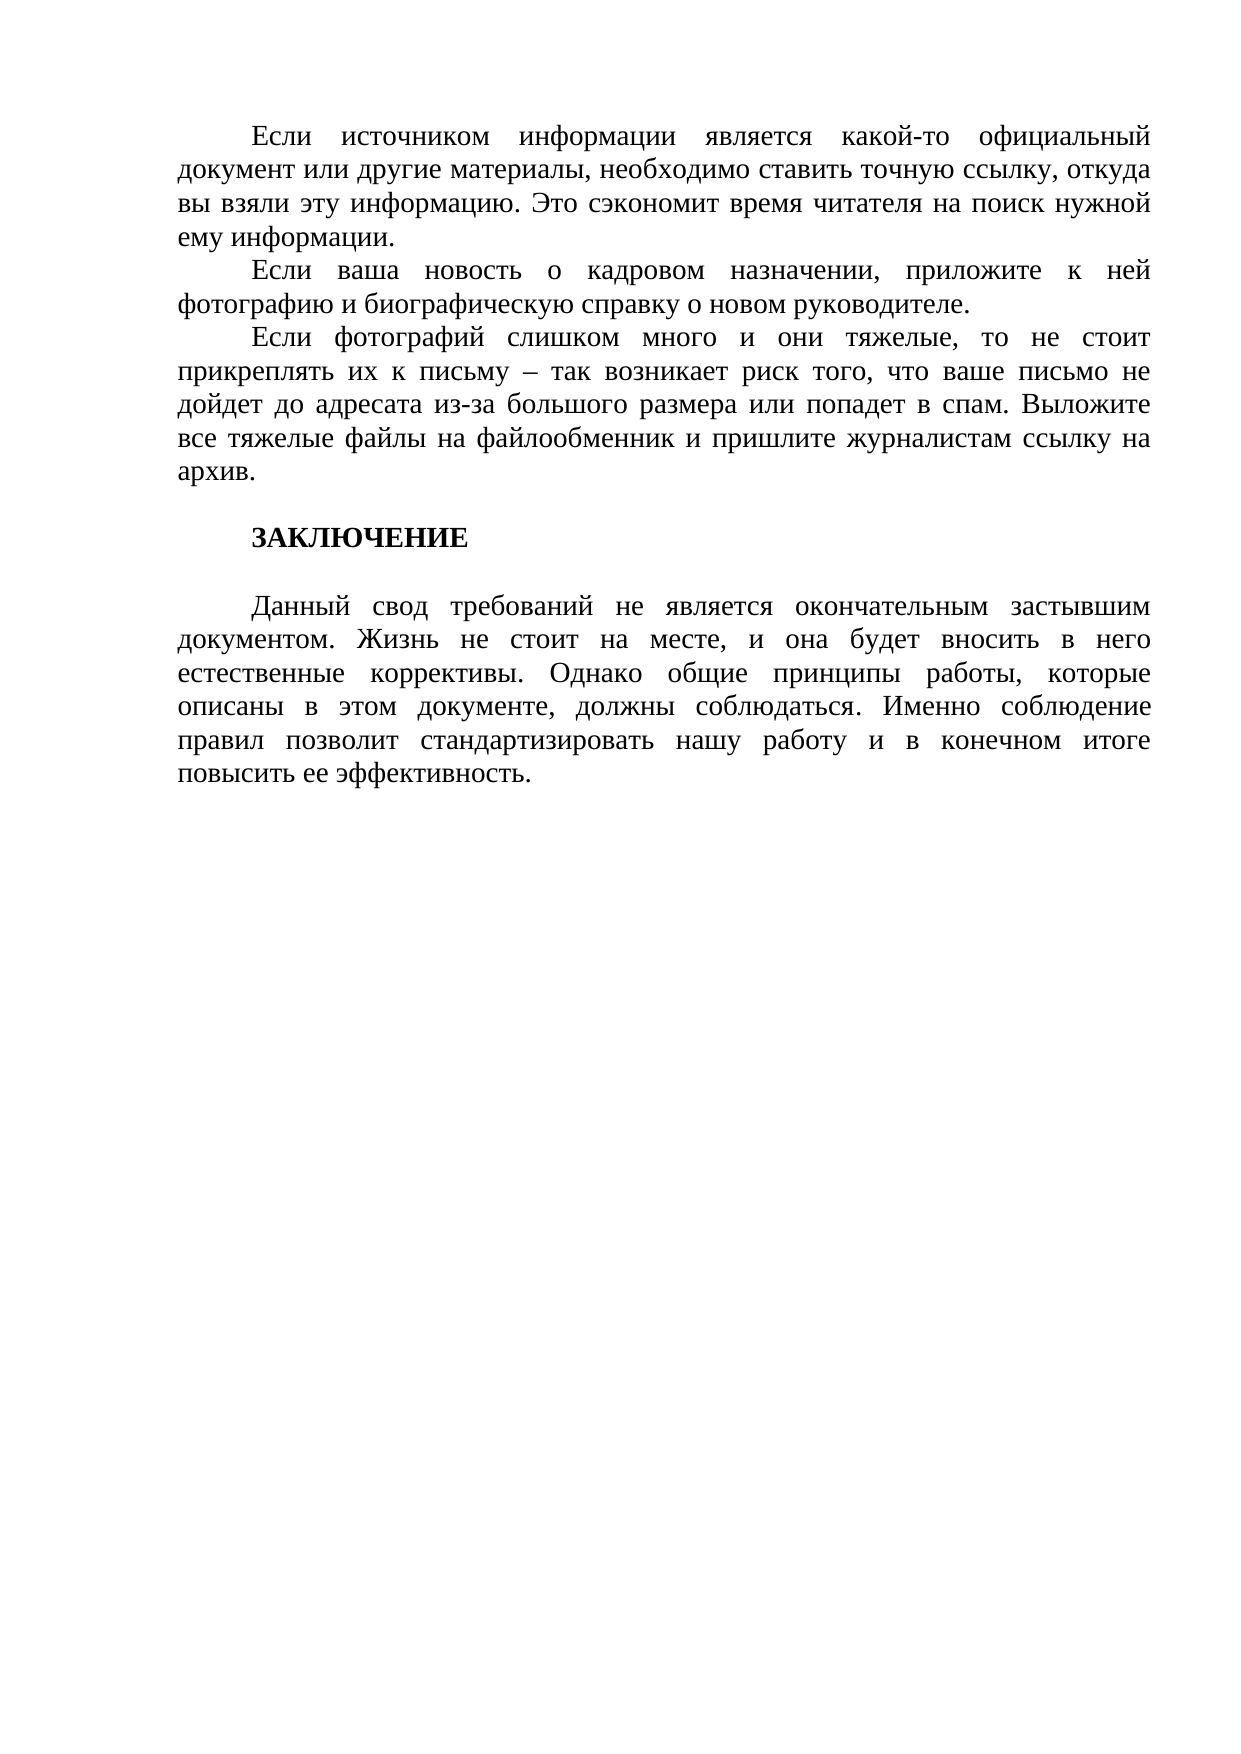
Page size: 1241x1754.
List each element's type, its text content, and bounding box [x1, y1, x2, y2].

list Если ваша новость о кадровом назначении, приложите к ней фотографию и биографическую справку о новом руководителе. [177, 252, 1152, 319]
list Данный свод требований не является окончательным застывшим документом. Жизнь не стоит на месте, и она будет вносить в него естественные коррективы. Однако общие принципы работы, которые описаны в этом документе, должны соблюдаться. Именно соблюдение правил позволит стандартизировать нашу работу и в конечном итоге повысить ее эффективность. [177, 588, 1152, 789]
list Если фотографий слишком много и они тяжелые, то не стоит прикреплять их к письму – так возникает риск того, что ваше письмо не дойдет до адресата из-за большого размера или попадет в спам. Выложите все тяжелые файлы на файлообменник и пришлите журналистам ссылку на архив. [177, 319, 1152, 487]
list Если источником информации является какой-то официальный документ или другие материалы, необходимо ставить точную ссылку, откуда вы взяли эту информацию. Это сэкономит время читателя на поиск нужной ему информации. [177, 118, 1152, 252]
list ЗАКЛЮЧЕНИЕ [177, 521, 1152, 554]
